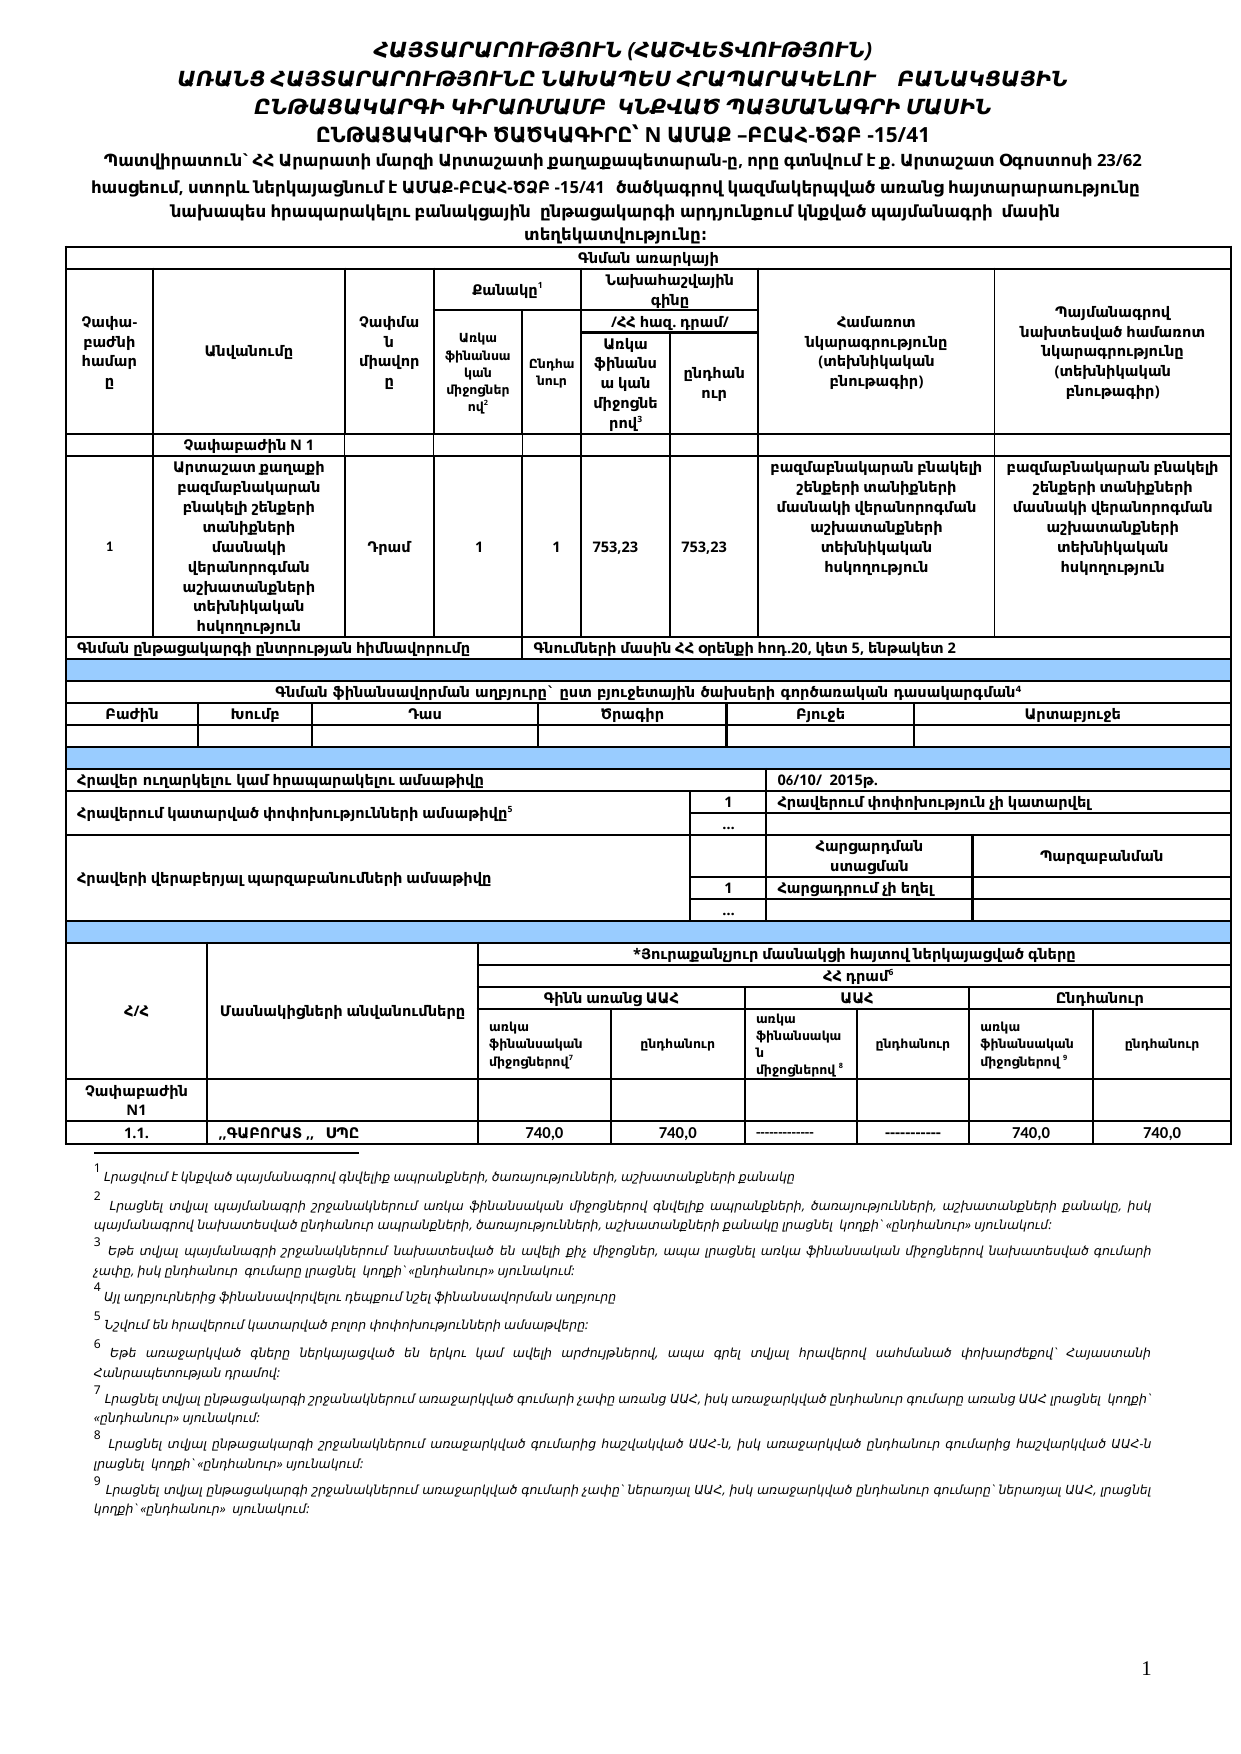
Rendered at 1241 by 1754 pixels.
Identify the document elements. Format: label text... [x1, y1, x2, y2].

table_cell 740,0 [479, 1122, 610, 1142]
table_cell 740,0 [970, 1122, 1092, 1142]
table_cell Հրավերում կատարված փոփոխությունների ամսաթիվը [67, 792, 689, 834]
text ԸՆԹԱՑԱԿԱՐԳԻ ԾԱԾԿԱԳԻՐԸ՝ N ԱՄԱՔ –ԲԸԱՀ-ԾՁԲ -15/41 [94, 121, 1152, 149]
table_cell *Յուրաքանչյուր մասնակցի հայտով ներկայացված գները [479, 944, 1230, 964]
table_cell Անվանումը [154, 270, 344, 433]
table_cell [199, 726, 311, 746]
table_cell Հ/Հ [67, 944, 206, 1078]
table_cell Խումբ [199, 704, 311, 724]
table_cell Հարցադրում չի եղել [767, 878, 971, 898]
table_cell Քանակը [435, 270, 580, 309]
table_cell [345, 435, 433, 455]
table_cell Գինն առանց ԱԱՀ [479, 988, 744, 1008]
table_cell [208, 1080, 477, 1120]
table_cell 1 [523, 457, 580, 636]
table_cell Գնման ընթացակարգի ընտրության հիմնավորումը [67, 638, 521, 658]
table_cell [539, 726, 725, 746]
table_cell Ընդհանուր [970, 988, 1230, 1008]
table_cell [67, 435, 152, 455]
table_cell [582, 435, 669, 455]
table_cell [67, 748, 1230, 768]
table_cell Արտաշատ քաղաքի բազմաբնակարան բնակելի շենքերի տանիքների մասնակի վերանորոգման աշխատանքների տեխնիկական հսկողություն [154, 457, 344, 636]
table_cell 1 [691, 792, 765, 812]
table_cell Չափա-բաժնի համարը [67, 270, 152, 433]
table_cell ընդհանուր [671, 334, 757, 433]
table_cell Բյուջե [728, 704, 913, 724]
table_cell բազմաբնակարան բնակելի շենքերի տանիքների մասնակի վերանորոգման աշխատանքների տեխնիկական հսկողություն [995, 457, 1230, 636]
table_cell /ՀՀ հազ. դրամ/ [582, 311, 757, 331]
table_cell Չափաբաժին N 1 [154, 435, 344, 455]
table_cell Համառոտ նկարագրությունը (տեխնիկական բնութագիր) [759, 270, 994, 433]
table_cell 06/10/ 2015թ. [767, 770, 1230, 790]
table_cell [746, 1080, 856, 1120]
table_cell [759, 435, 994, 455]
table_cell [767, 900, 971, 920]
table_cell բազմաբնակարան բնակելի շենքերի տանիքների մասնակի վերանորոգման աշխատանքների տեխնիկական հսկողություն [759, 457, 994, 636]
table_cell Առկա ֆինանսա կան միջոցներով [582, 334, 669, 433]
table_cell Չափման միավորը [346, 270, 433, 433]
table_cell [523, 435, 580, 455]
table_cell 1 [67, 457, 152, 636]
table_cell Մասնակիցների անվանումները [208, 944, 477, 1078]
table_cell [691, 836, 765, 876]
text ԱՌԱՆՑ ՀԱՅՏԱՐԱՐՈՒԹՅՈՒՆԸ ՆԱԽԱՊԵՍ ՀՐԱՊԱՐԱԿԵԼՈՒ ԲԱՆԱԿՑԱՅԻՆ ԸՆԹԱՑԱԿԱՐԳԻ ԿԻՐԱՌՄԱՄԲ ԿՆՔՎԱԾ ՊԱՅՄԱՆԱԳՐԻ ՄԱՍԻՆ [94, 64, 1152, 121]
table_cell [915, 726, 1230, 746]
table_cell 753,23 [582, 457, 669, 636]
table_cell [767, 814, 1230, 834]
table_cell [612, 1080, 744, 1120]
table_cell Հարցարդման ստացման [767, 836, 971, 876]
table_cell 740,0 [1094, 1122, 1230, 1142]
table_cell Դրամ [346, 457, 433, 636]
table_cell [434, 435, 522, 455]
table_cell 753,23 [671, 457, 757, 636]
table_cell [858, 1080, 968, 1120]
table_cell [67, 660, 1230, 680]
table_header Գնման առարկայի [67, 248, 1230, 267]
table_cell 1 [691, 878, 765, 898]
table_cell [671, 435, 757, 455]
table_cell Ծրագիր [539, 704, 725, 724]
table_cell Պարզաբանման [974, 836, 1230, 876]
table_cell Գնումների մասին ՀՀ օրենքի հոդ.20, կետ 5, ենթակետ 2 [523, 638, 1230, 658]
table_cell [970, 1080, 1092, 1120]
table_cell Բաժին [67, 704, 197, 724]
table_cell առկա ֆինանսական միջոցներով [746, 1010, 856, 1078]
table_cell [974, 878, 1230, 898]
table_cell ընդհանուր [612, 1010, 744, 1078]
table_cell առկա ֆինանսական միջոցներով [970, 1010, 1092, 1078]
table_cell ,,ԳԱԲՈՐԱՏ ,, ՍՊԸ [208, 1122, 477, 1142]
table_cell Պայմանագրով նախտեսված համառոտ նկարագրությունը (տեխնիկական բնութագիր) [995, 270, 1230, 433]
table_cell … [691, 900, 765, 920]
table_cell [995, 435, 1230, 455]
text ՀԱՅՏԱՐԱՐՈՒԹՅՈՒՆ (ՀԱՇՎԵՏՎՈՒԹՅՈՒՆ) [94, 35, 1152, 64]
table_cell առկա ֆինանսական միջոցներով [479, 1010, 610, 1078]
text Պատվիրատուն` ՀՀ Արարատի մարզի Արտաշատի քաղաքապետարան-ը, որը գտնվում է ք. Արտաշատ Օգոստոսի 23/62 հասցեում, ստորև ներկայացնում է ԱՄԱՔ-ԲԸԱՀ-ԾՁԲ -15/41 ծածկագրով կազմակերպված առանց հայտարարաությունը նախապես հրապարակելու բանակցային ընթացակարգի արդյունքում կնքված պայմանագրի մասին տեղեկատվությունը։ [79, 149, 1152, 246]
table_cell ՀՀ դրամ [479, 966, 1230, 986]
table_cell 740,0 [612, 1122, 744, 1142]
table_cell [974, 900, 1230, 920]
table_cell 1.1. [67, 1122, 206, 1142]
table_cell [67, 726, 197, 746]
table_cell Նախահաշվային գինը [582, 270, 757, 309]
table_cell Առկա ֆինանսական միջոցներով [435, 311, 521, 433]
table_cell [1094, 1080, 1230, 1120]
table_cell Արտաբյուջե [915, 704, 1230, 724]
table_cell … [691, 814, 765, 834]
table_cell Հրավերում փոփոխություն չի կատարվել [767, 792, 1230, 812]
table_cell Գնման ֆինանսավորման աղբյուրը` ըստ բյուջետային ծախսերի գործառական դասակարգման [67, 682, 1230, 702]
table_cell ------------- [746, 1122, 856, 1142]
table_cell Ընդհա նուր [523, 311, 580, 433]
table_cell [479, 1080, 610, 1120]
table_cell 1 [435, 457, 521, 636]
table_cell Հրավերի վերաբերյալ պարզաբանումների ամսաթիվը [67, 836, 689, 920]
table_cell Չափաբաժին N1 [67, 1080, 206, 1120]
table_cell Դաս [313, 704, 537, 724]
table_cell ընդհանուր [1094, 1010, 1230, 1078]
table_cell ընդհանուր [858, 1010, 968, 1078]
table_cell [313, 726, 537, 746]
table_cell [67, 922, 1230, 942]
table_cell ----------- [858, 1122, 968, 1142]
table_cell Հրավեր ուղարկելու կամ հրապարակելու ամսաթիվը [67, 770, 765, 790]
table_cell ԱԱՀ [746, 988, 968, 1008]
table_cell [728, 726, 913, 746]
